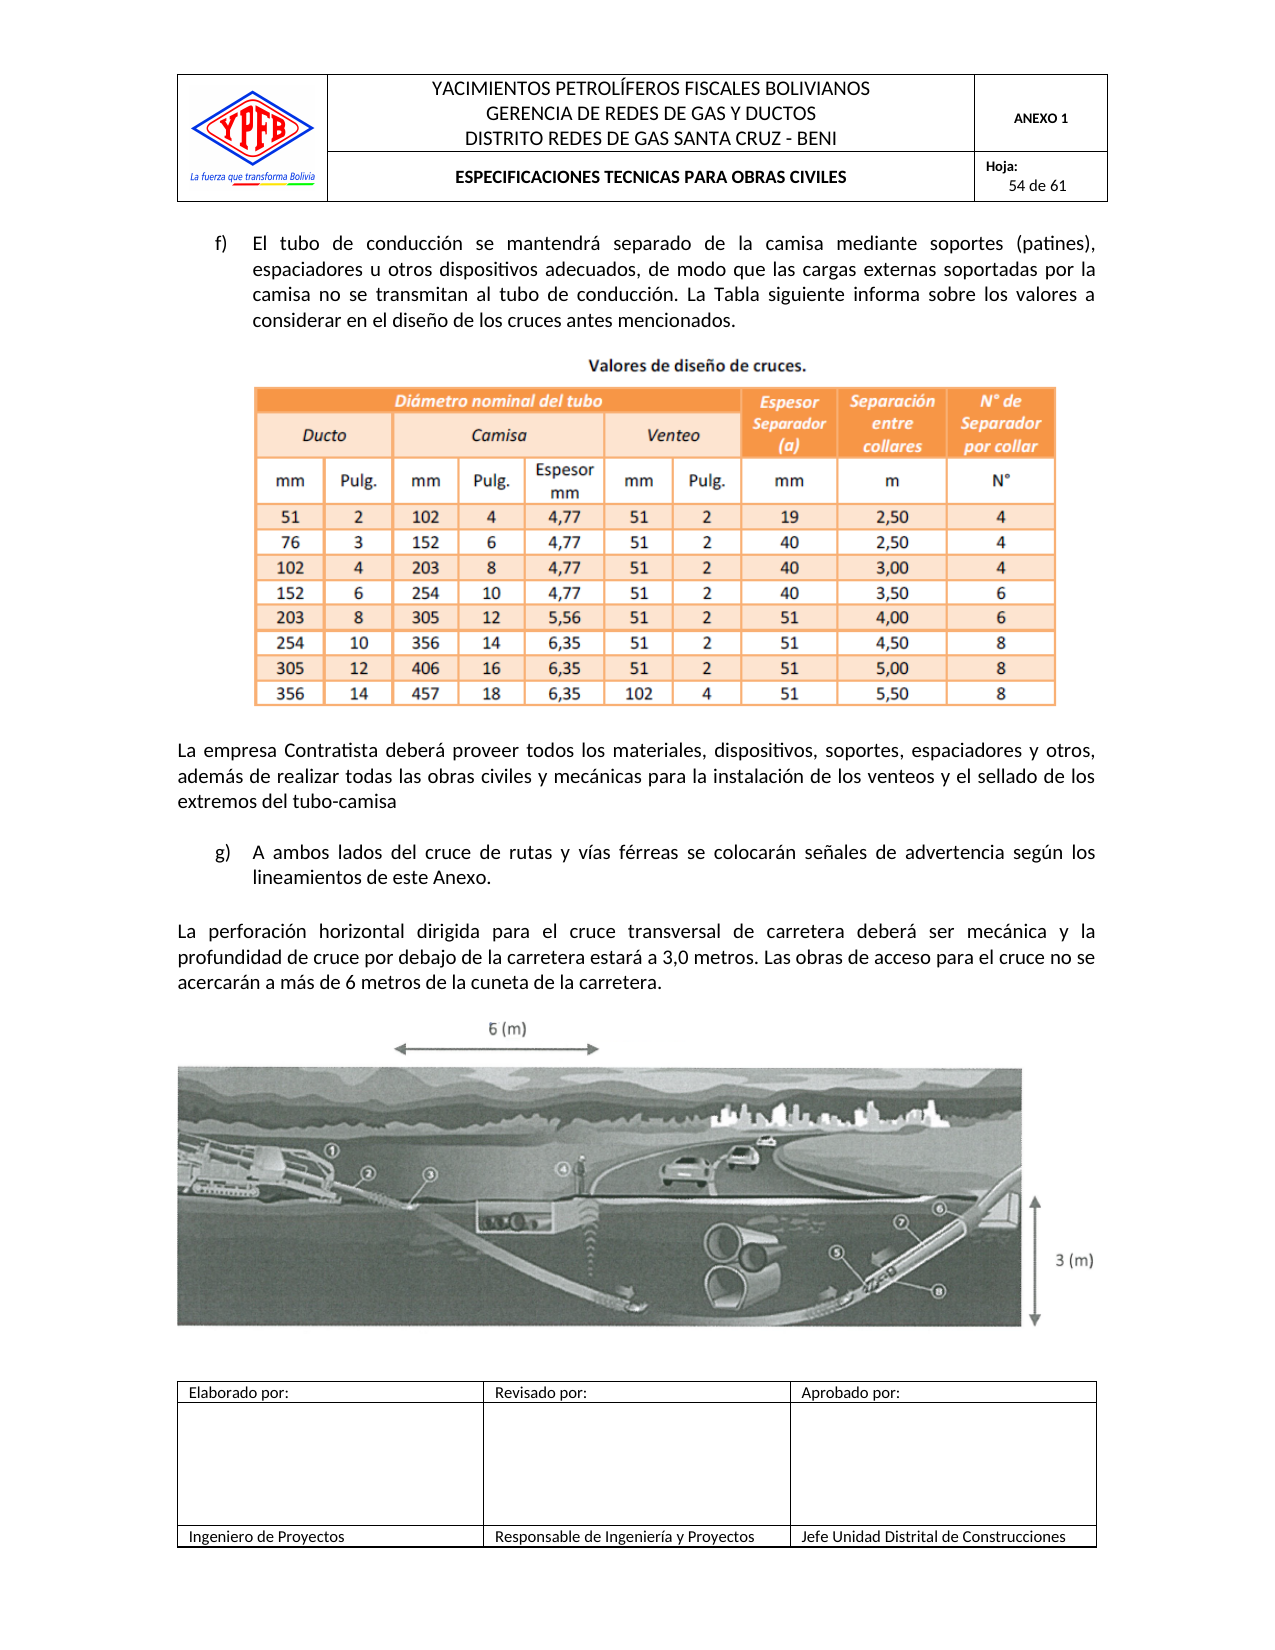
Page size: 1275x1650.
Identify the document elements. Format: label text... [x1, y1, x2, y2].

picture [177, 1020, 1097, 1335]
text La perforación horizontal dirigida para el cruce transversal de carretera deberá ser mecánica y la profundidad de cruce por debajo de la carretera estará a 3,0 metros. Las obras de acceso para el cruce no se acercarán a más de 6 metros de la cuneta de la carretera. [177, 919, 1098, 995]
picture [188, 85, 316, 191]
list A ambos lados del cruce de rutas y vías férreas se colocarán señales de advertencia según los lineamientos de este Anexo. [215, 839, 1098, 890]
text La empresa Contratista deberá proveer todos los materiales, dispositivos, soportes, espaciadores y otros, además de realizar todas las obras civiles y mecánicas para la instalación de los venteos y el sellado de los extremos del tubo-camisa [177, 737, 1098, 814]
list El tubo de conducción se mantendrá separado de la camisa mediante soportes (patines), espaciadores u otros dispositivos adecuados, de modo que las cargas externas soportadas por la camisa no se transmitan al tubo de conducción. La Tabla siguiente informa sobre los valores a considerar en el diseño de los cruces antes mencionados. [215, 231, 1098, 332]
picture [251, 357, 1062, 713]
